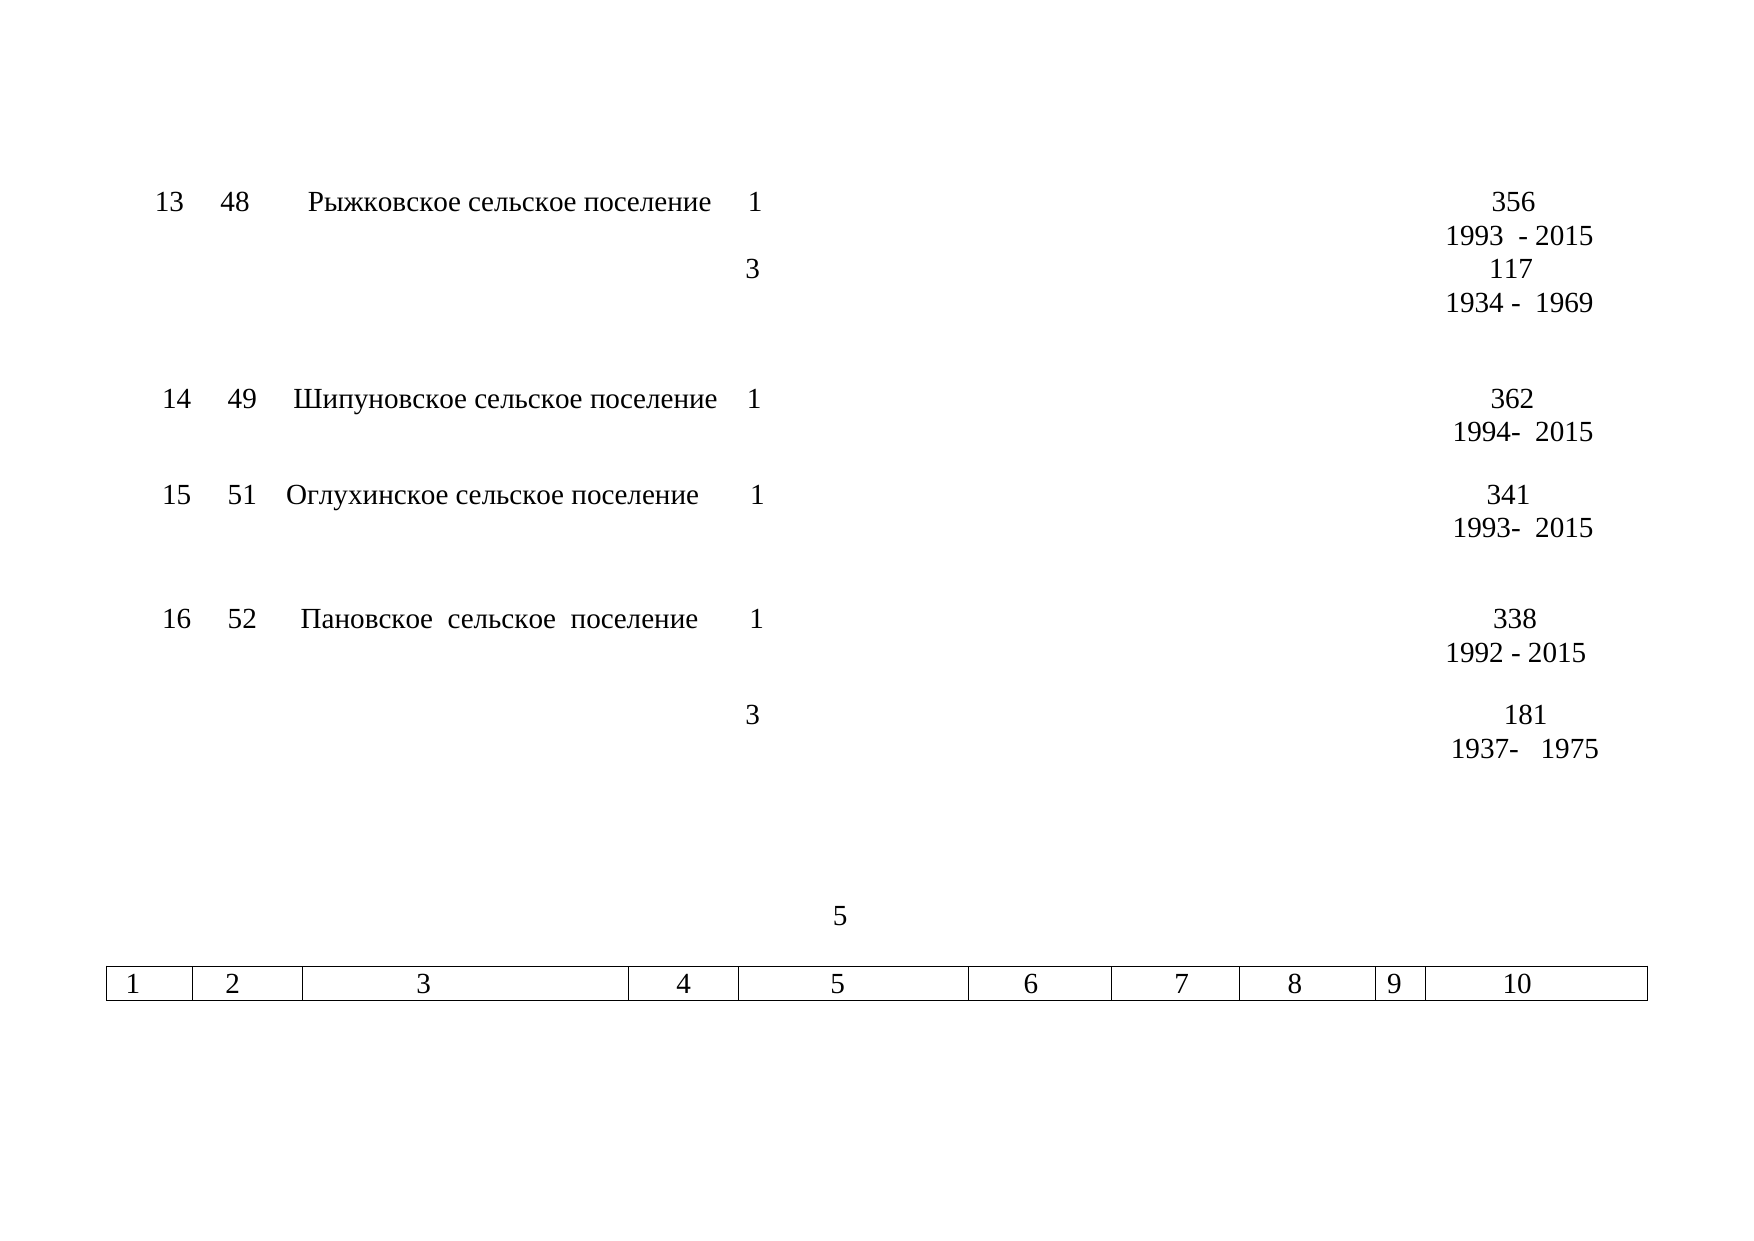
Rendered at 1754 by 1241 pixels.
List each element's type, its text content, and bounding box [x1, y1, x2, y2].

table_header 9 [1376, 967, 1425, 1000]
text 5 [118, 898, 1636, 932]
text 1994- 2015 [118, 414, 1636, 448]
table_header 5 [739, 967, 968, 1000]
text 1993 - 2015 [118, 218, 1636, 252]
text 13 48 Рыжковское сельское поселение 1 356 [118, 184, 1636, 218]
table_header 10 [1426, 967, 1647, 1000]
table_header 2 [193, 967, 302, 1000]
table_header 6 [969, 967, 1111, 1000]
text 1937- 1975 [118, 731, 1636, 764]
table_header 1 [107, 967, 192, 1000]
table_header 7 [1112, 967, 1239, 1000]
text 1992 - 2015 [118, 635, 1636, 668]
table_header 3 [303, 967, 628, 1000]
table_header 8 [1240, 967, 1375, 1000]
text 15 51 Оглухинское сельское поселение 1 341 [118, 477, 1636, 510]
text 1993- 2015 [118, 510, 1636, 544]
table_header 4 [629, 967, 738, 1000]
text 3 181 [118, 697, 1636, 731]
text 1934 - 1969 [118, 285, 1636, 319]
text 3 117 [118, 252, 1636, 285]
text 14 49 Шипуновское сельское поселение 1 362 [118, 381, 1636, 414]
text 16 52 Пановское сельское поселение 1 338 [118, 601, 1636, 635]
